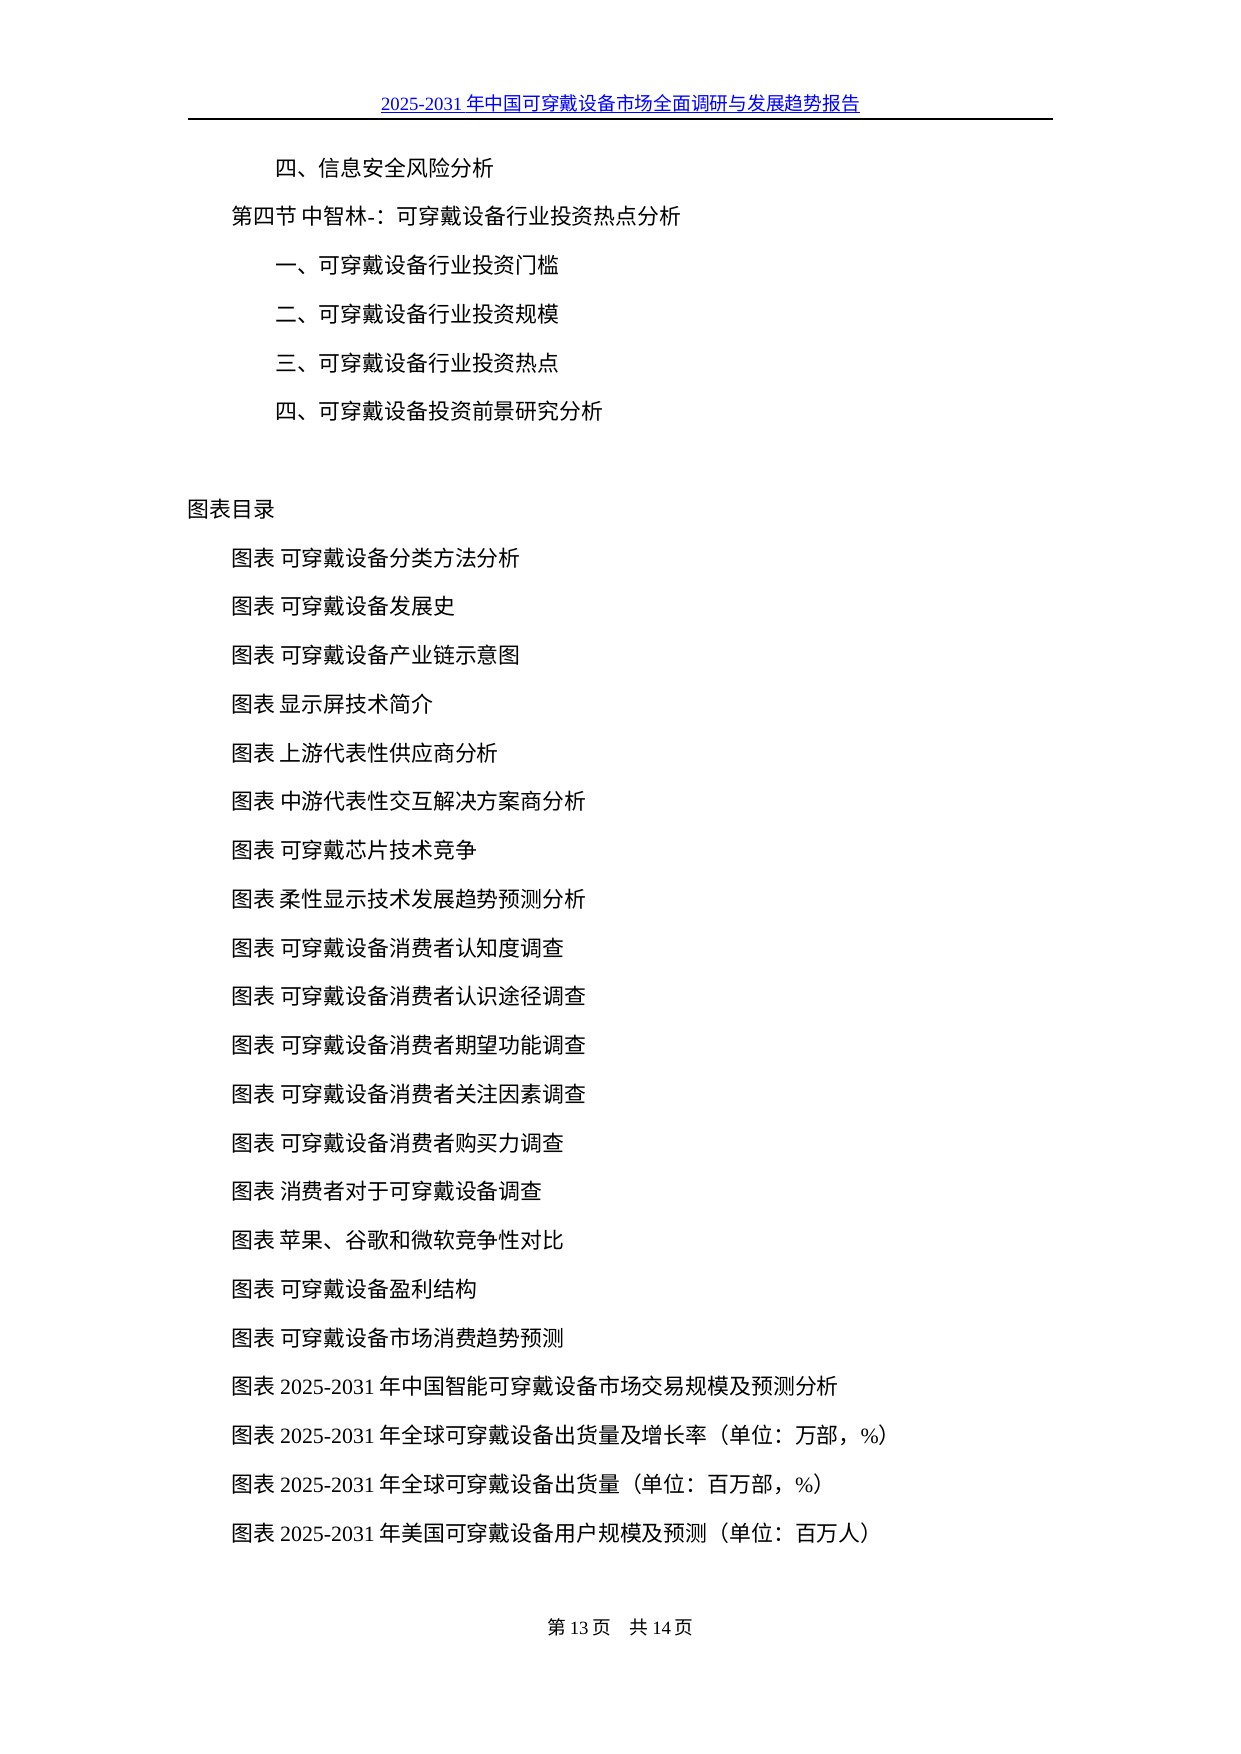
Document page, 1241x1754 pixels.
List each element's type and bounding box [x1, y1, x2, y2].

text [187, 150, 1053, 1548]
